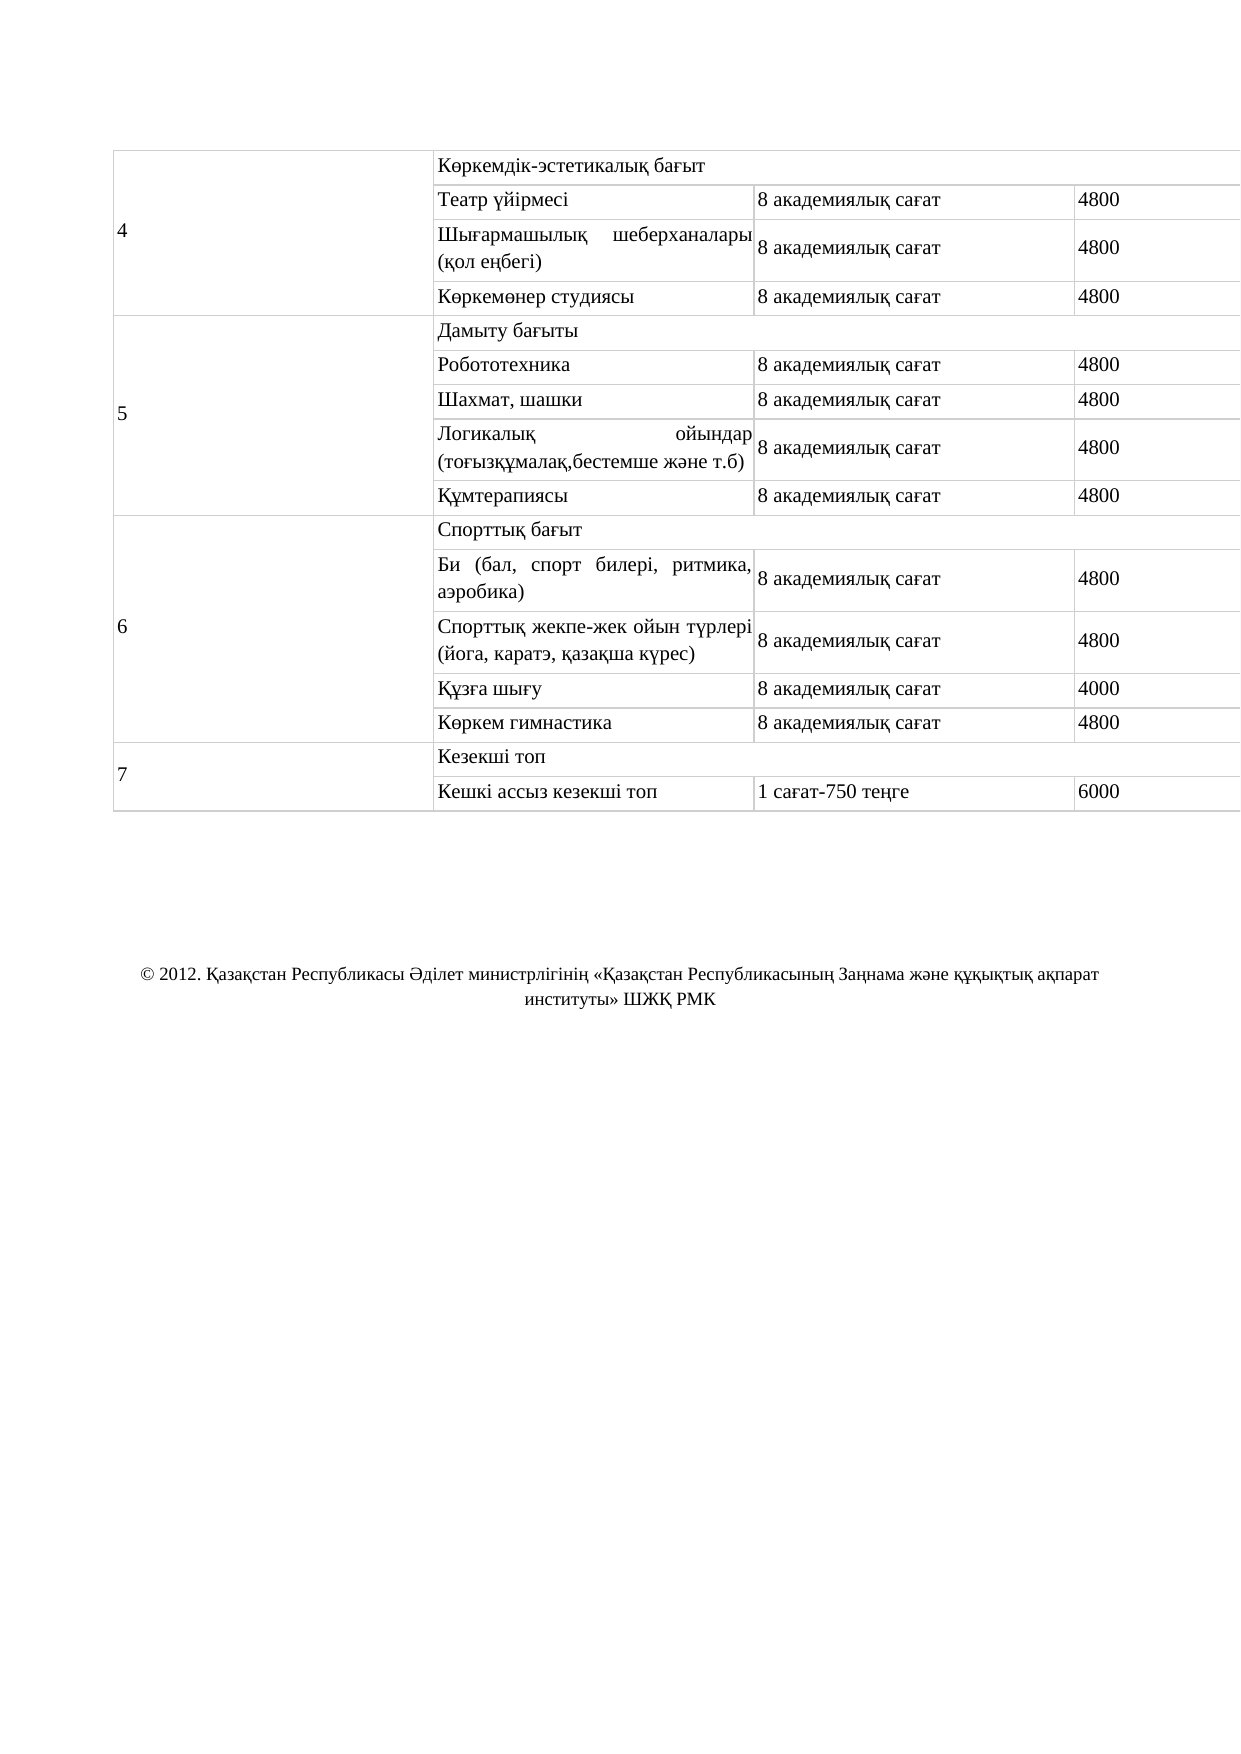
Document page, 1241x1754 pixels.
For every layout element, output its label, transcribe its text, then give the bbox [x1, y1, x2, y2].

table_cell 5 [114, 316, 433, 514]
table_cell 6 [114, 516, 433, 742]
table_cell Кезекші топ [434, 743, 1240, 776]
table_cell 7 [114, 743, 433, 810]
table_cell 8 академиялық сағат [755, 186, 1074, 219]
table_cell 4800 [1075, 709, 1240, 742]
table_cell 8 академиялық сағат [755, 612, 1074, 673]
table_cell Көркем гимнастика [434, 709, 753, 742]
table_cell Шахмат, шашки [434, 385, 753, 418]
table_cell 4800 [1075, 420, 1240, 480]
table_cell 4800 [1075, 186, 1240, 219]
table_cell Логикалық ойындар (тоғызқұмалақ,бестемше және т.б) [434, 420, 753, 480]
table_cell 4800 [1075, 385, 1240, 418]
table_cell 6000 [1075, 777, 1240, 810]
table_cell 8 академиялық сағат [755, 282, 1074, 315]
table_cell 4 [114, 151, 433, 315]
table_cell Құмтерапиясы [434, 481, 753, 514]
table_cell 4800 [1075, 282, 1240, 315]
table_cell Көркемөнер студиясы [434, 282, 753, 315]
table_cell 8 академиялық сағат [755, 481, 1074, 514]
table_cell Шығармашылық шеберханалары (қол еңбегі) [434, 220, 753, 281]
table_cell 4800 [1075, 220, 1240, 281]
table_cell Құзға шығу [434, 674, 753, 707]
table_cell 1 сағат-750 теңге [755, 777, 1074, 810]
table_cell 8 академиялық сағат [755, 550, 1074, 611]
table_cell 8 академиялық сағат [755, 385, 1074, 418]
table_cell 4800 [1075, 550, 1240, 611]
table_cell 8 академиялық сағат [755, 674, 1074, 707]
table_cell 8 академиялық сағат [755, 709, 1074, 742]
table_cell Спорттық бағыт [434, 516, 1240, 549]
text © 2012. Қазақстан Республикасы Әділет министрлігінің «Қазақстан Республикасының Заңнама және құқықтық ақпарат институты» ШЖҚ РМК [112, 963, 1128, 1009]
table_cell 8 академиялық сағат [755, 420, 1074, 480]
table_cell Би (бал, спорт билері, ритмика, аэробика) [434, 550, 753, 611]
table_cell 4800 [1075, 351, 1240, 384]
table_cell 4800 [1075, 481, 1240, 514]
table_cell Театр үйірмесі [434, 186, 753, 219]
table_cell 4000 [1075, 674, 1240, 707]
table_cell Көркемдік-эстетикалық бағыт [434, 151, 1240, 184]
table_cell Спорттық жекпе-жек ойын түрлері (йога, каратэ, қазақша күрес) [434, 612, 753, 673]
table_cell Кешкі ассыз кезекші топ [434, 777, 753, 810]
table_cell 8 академиялық сағат [755, 220, 1074, 281]
table_cell 8 академиялық сағат [755, 351, 1074, 384]
table_cell Дамыту бағыты [434, 316, 1240, 349]
table_cell Робототехника [434, 351, 753, 384]
table_cell 4800 [1075, 612, 1240, 673]
